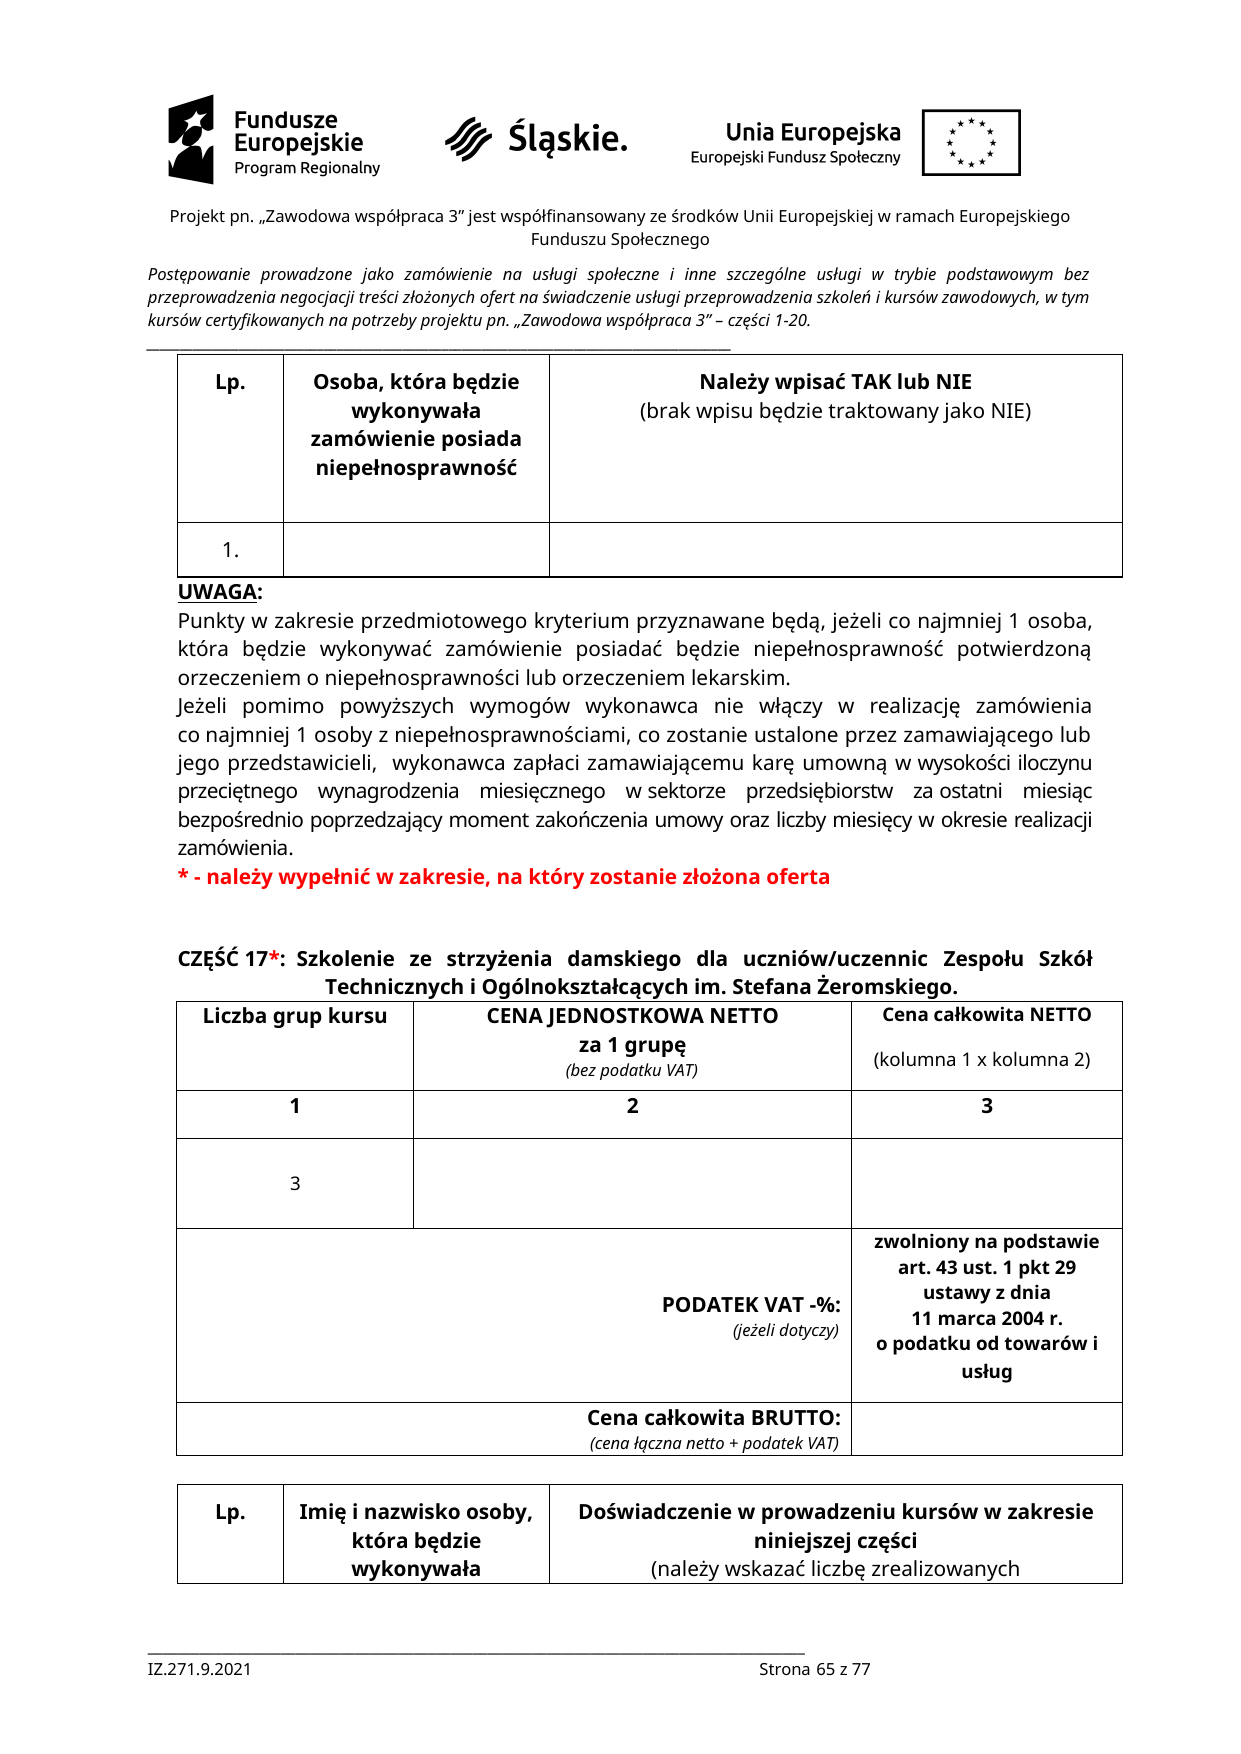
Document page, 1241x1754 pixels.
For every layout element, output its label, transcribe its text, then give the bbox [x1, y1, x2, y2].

table_cell 2 [414, 1091, 851, 1138]
list CZĘŚĆ 17*: Szkolenie ze strzyżenia damskiego dla uczniów/uczennic Zespołu Szkół Technicznych i Ogólnokształcących im. Stefana Żeromskiego. [177, 944, 1093, 1001]
table_cell 3 [177, 1139, 413, 1227]
table_header Imię i nazwisko osoby, która będzie wykonywała zamówienie [284, 1485, 549, 1583]
table_header Cena całkowita NETTO (kolumna 1 x kolumna 2) [852, 1002, 1122, 1090]
text * - należy wypełnić w zakresie, na który zostanie złożona oferta [177, 862, 1093, 890]
text Punkty w zakresie przedmiotowego kryterium przyznawane będą, jeżeli co najmniej 1 osoba, która będzie wykonywać zamówienie posiadać będzie niepełnosprawność potwierdzoną orzeczeniem o niepełnosprawności lub orzeczeniem lekarskim. [177, 606, 1093, 691]
table_cell [550, 523, 1122, 576]
table_cell zwolniony na podstawie art. 43 ust. 1 pkt 29 ustawy z dnia 11 marca 2004 r. o podatku od towarów i usług [852, 1229, 1122, 1402]
table_header CENA JEDNOSTKOWA NETTO za 1 grupę (bez podatku VAT) [414, 1002, 851, 1090]
table_header Lp. [178, 1485, 283, 1583]
table_header Należy wpisać TAK lub NIE (brak wpisu będzie traktowany jako NIE) [550, 355, 1122, 522]
table_header Lp. [178, 355, 283, 522]
table_cell Cena całkowita BRUTTO: (cena łączna netto + podatek VAT) [177, 1403, 851, 1454]
table_cell PODATEK VAT -%: (jeżeli dotyczy) [177, 1229, 851, 1402]
table_cell [852, 1403, 1122, 1454]
table_cell [852, 1139, 1122, 1227]
table_cell [414, 1139, 851, 1227]
table_cell 3 [852, 1091, 1122, 1138]
table_cell [284, 523, 549, 576]
text Jeżeli pomimo powyższych wymogów wykonawca nie włączy w realizację zamówienia co najmniej 1 osoby z niepełnosprawnościami, co zostanie ustalone przez zamawiającego lub jego przedstawicieli, wykonawca zapłaci zamawiającemu karę umowną w wysokości iloczynu przeciętnego wynagrodzenia miesięcznego w sektorze przedsiębiorstw za ostatni miesiąc bezpośrednio poprzedzający moment zakończenia umowy oraz liczby miesięcy w okresie realizacji zamówienia. [177, 691, 1093, 862]
picture [147, 73, 1042, 205]
table_cell 1 [177, 1091, 413, 1138]
table_cell 1. [178, 523, 283, 576]
text UWAGA: [177, 578, 1093, 606]
table_header Osoba, która będzie wykonywała zamówienie posiada niepełnosprawność [284, 355, 549, 522]
table_header Liczba grup kursu [177, 1002, 413, 1090]
